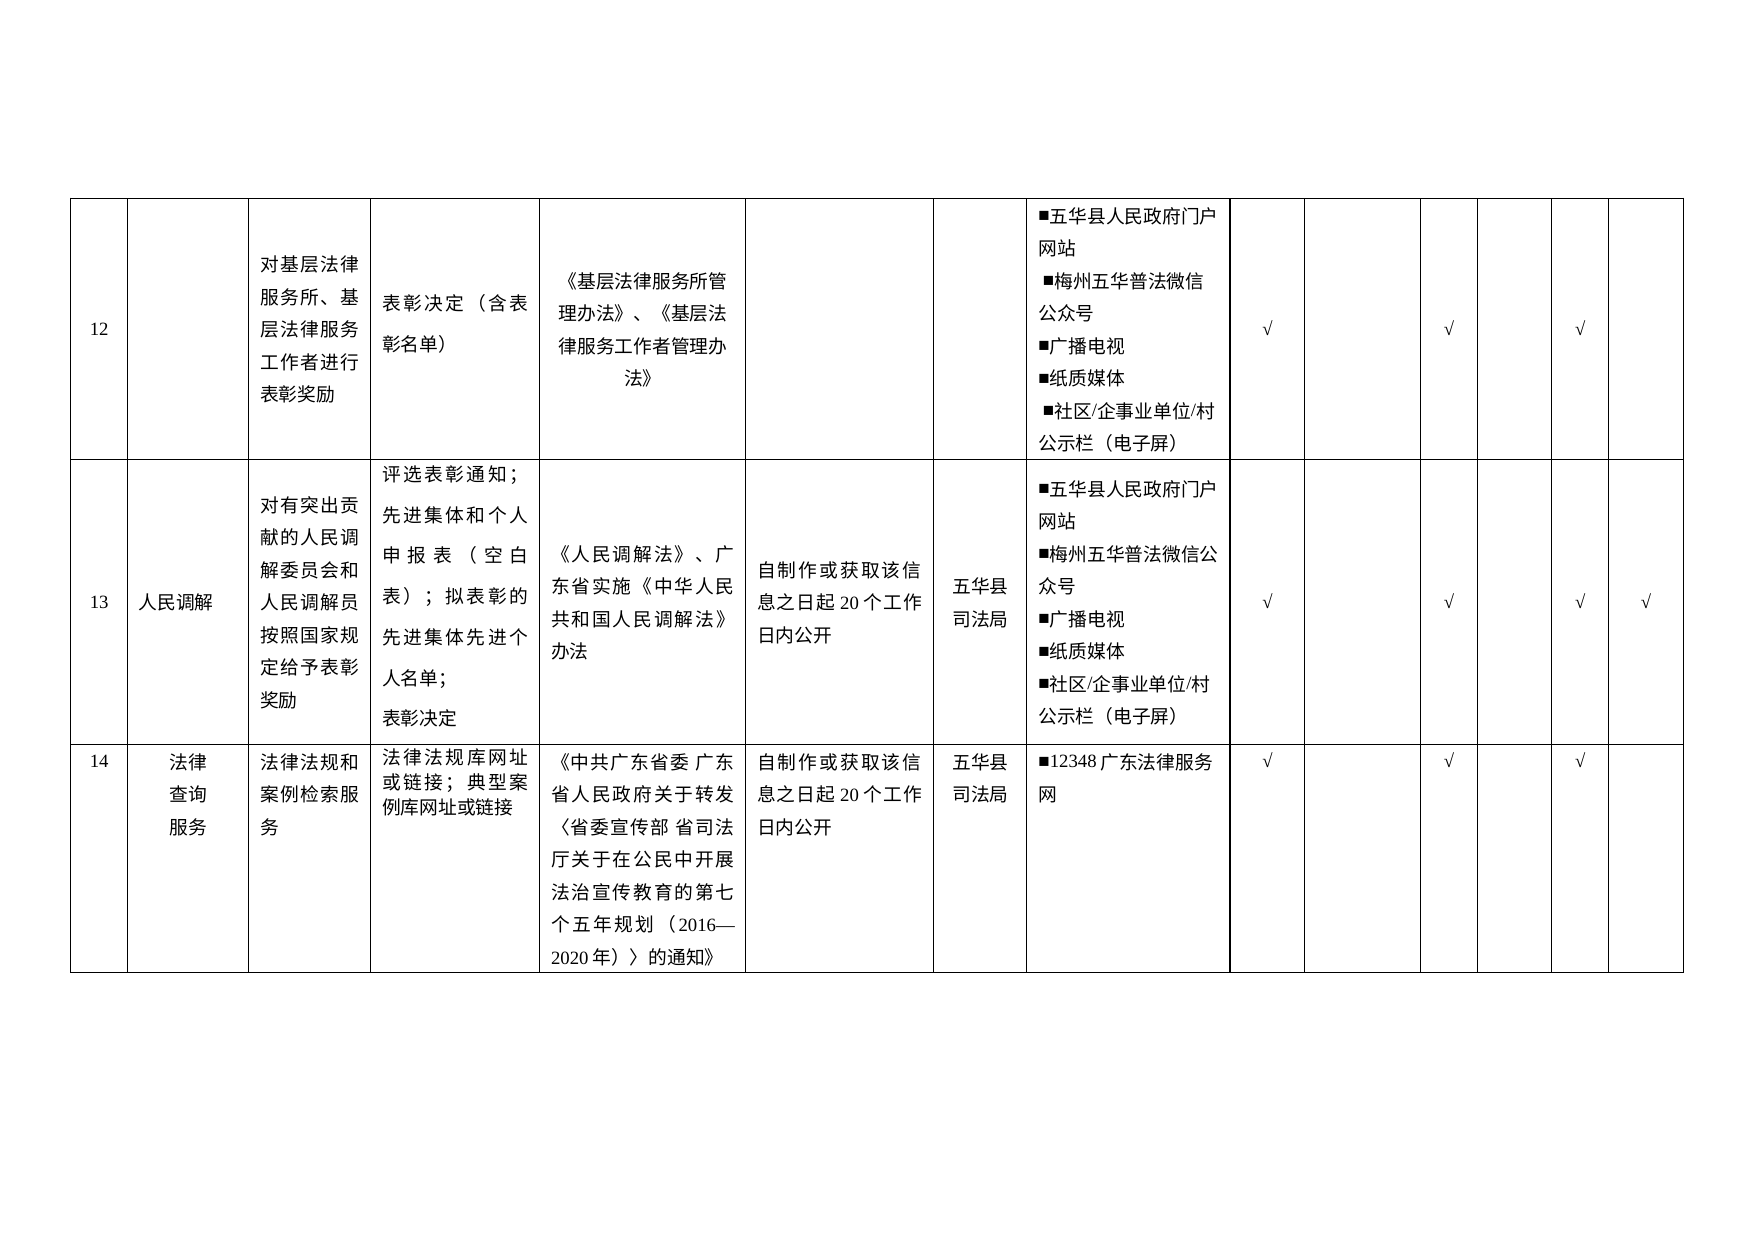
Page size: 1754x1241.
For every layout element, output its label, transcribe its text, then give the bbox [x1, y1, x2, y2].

table_cell √ [1609, 460, 1683, 744]
table_cell [1305, 745, 1420, 972]
table_cell 五华县司法局 [934, 745, 1026, 972]
table_cell √ [1231, 745, 1304, 972]
table_cell 五华县司法局 [934, 460, 1026, 744]
table_cell ■五华县人民政府门户网站 ■梅州五华普法微信公众号 ■广播电视 ■纸质媒体 ■社区/企事业单位/村公示栏（电子屏） [1027, 199, 1229, 459]
table_cell 13 [71, 460, 127, 744]
table_cell [1478, 745, 1551, 972]
table_cell [1305, 199, 1420, 459]
table_cell √ [1421, 745, 1477, 972]
table_cell √ [1231, 199, 1304, 459]
table_cell √ [1552, 199, 1608, 459]
table_cell 14 [71, 745, 127, 972]
table_cell [1609, 199, 1683, 459]
table_cell [1478, 460, 1551, 744]
table_cell √ [1421, 460, 1477, 744]
table_cell 法律法规库网址或链接；典型案例库网址或链接 [371, 745, 539, 972]
table_cell [1305, 460, 1420, 744]
table_cell √ [1231, 460, 1304, 744]
table_cell √ [1421, 199, 1477, 459]
table_cell 表彰决定（含表彰名单） [371, 199, 539, 459]
table_cell 《中共广东省委 广东省人民政府关于转发〈省委宣传部 省司法厅关于在公民中开展法治宣传教育的第七个五年规划（2016—2020年）〉的通知》 [540, 745, 745, 972]
table_cell 人民调解 [128, 460, 248, 744]
table_cell 评选表彰通知；先进集体和个人申报表（空白表）；拟表彰的先进集体先进个人名单； 表彰决定 [371, 460, 539, 744]
table_cell [1609, 745, 1683, 972]
table_cell 对基层法律服务所、基层法律服务工作者进行表彰奖励 [249, 199, 370, 459]
table_cell 自制作或获取该信息之日起20个工作日内公开 [746, 460, 933, 744]
table_cell √ [1552, 460, 1608, 744]
table_cell 对有突出贡献的人民调解委员会和人民调解员按照国家规定给予表彰奖励 [249, 460, 370, 744]
table_cell [1478, 199, 1551, 459]
table_cell 法律 查询 服务 [128, 745, 248, 972]
table_cell 法律法规和案例检索服务 [249, 745, 370, 972]
table_cell 《人民调解法》、广东省实施《中华人民共和国人民调解法》办法 [540, 460, 745, 744]
table_cell 12 [71, 199, 127, 459]
table_cell ■12348广东法律服务网 [1027, 745, 1229, 972]
table_cell ■五华县人民政府门户网站 ■梅州五华普法微信公众号 ■广播电视 ■纸质媒体 ■社区/企事业单位/村公示栏（电子屏） [1027, 460, 1229, 744]
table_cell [746, 745, 933, 972]
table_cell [540, 199, 745, 459]
table_cell √ [1552, 745, 1608, 972]
